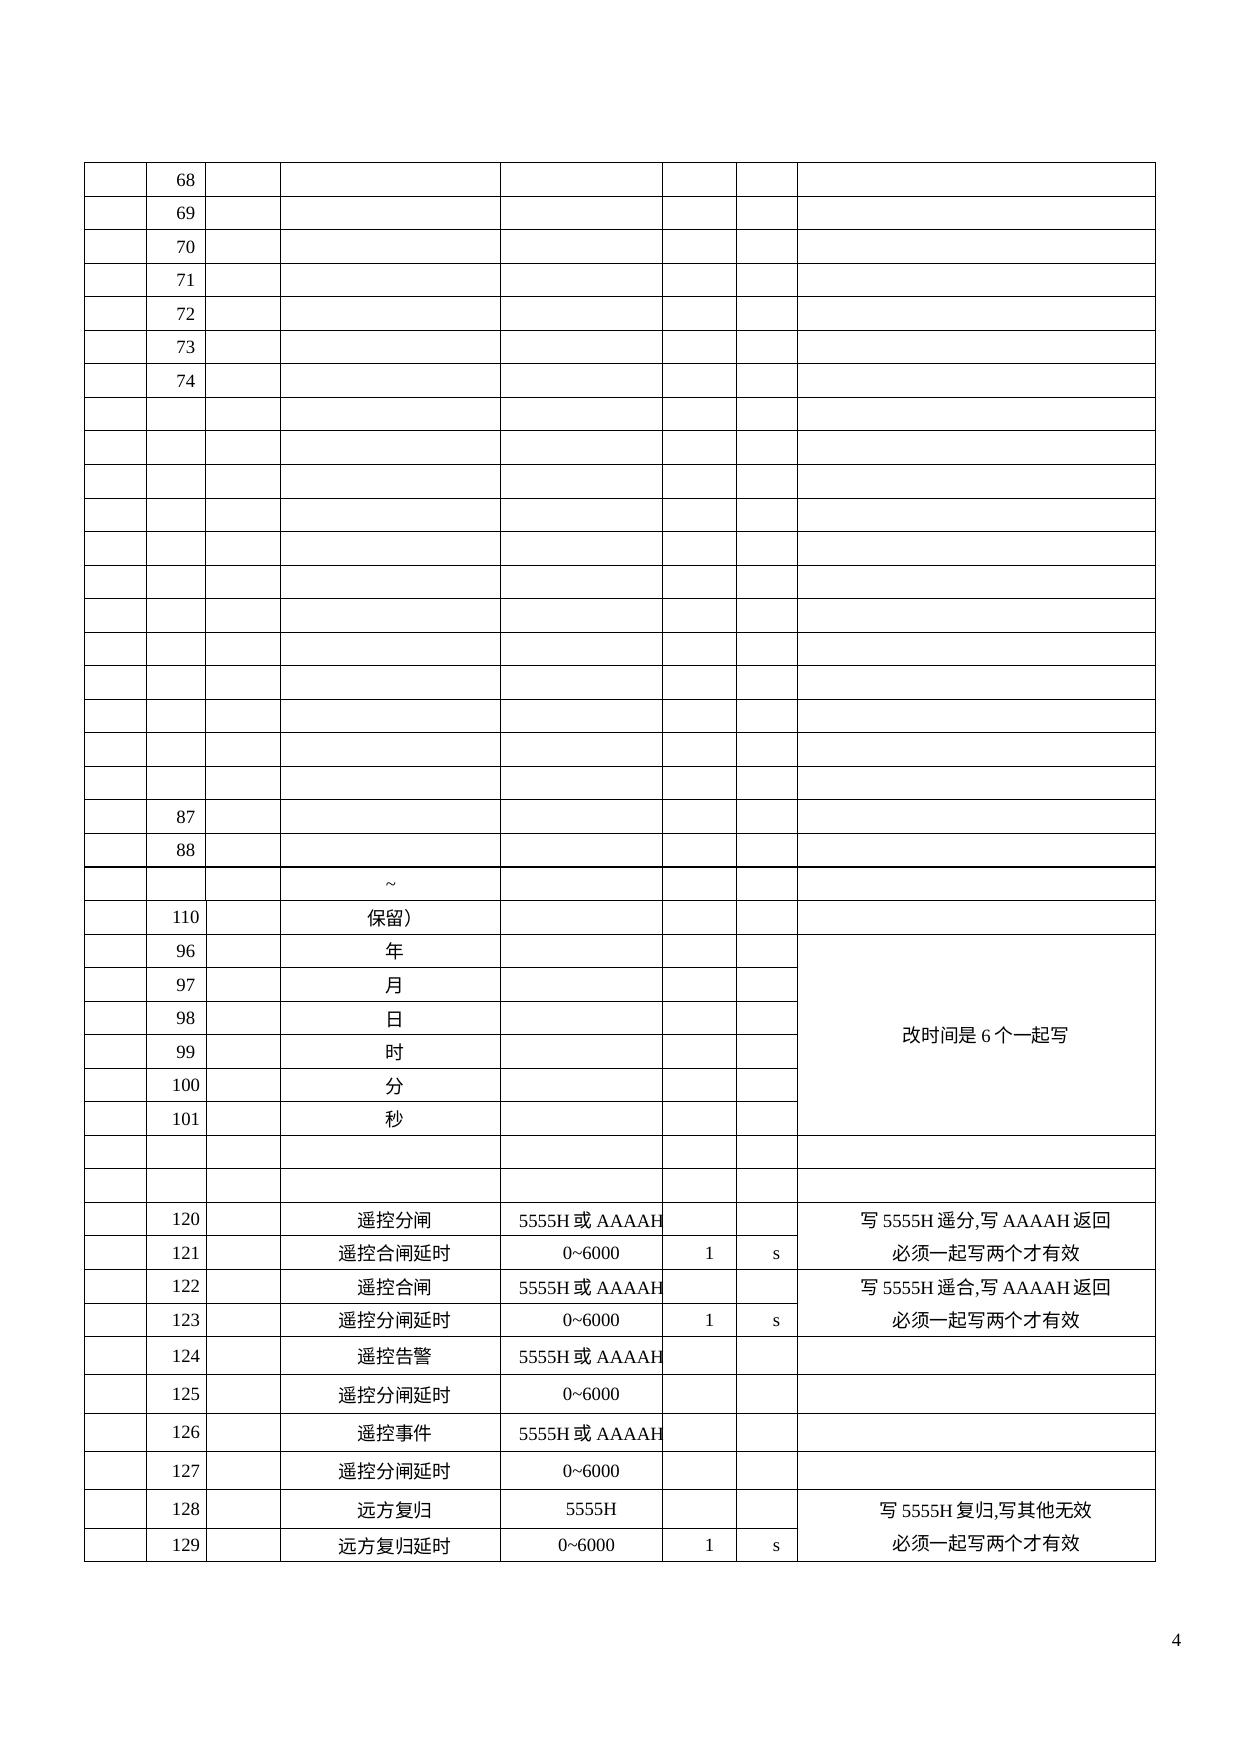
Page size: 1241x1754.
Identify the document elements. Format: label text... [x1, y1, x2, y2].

table_cell [737, 968, 797, 1001]
table_cell 120 [147, 1203, 206, 1235]
table_cell [206, 800, 280, 833]
table_cell [663, 398, 736, 430]
table_cell [281, 499, 500, 531]
table_cell [663, 197, 736, 229]
table_cell [737, 633, 797, 665]
table_cell [663, 264, 736, 296]
table_cell [281, 431, 500, 464]
table_cell [281, 599, 500, 632]
table_cell [85, 868, 146, 900]
table_cell [663, 431, 736, 464]
table_cell [737, 431, 797, 464]
table_cell [663, 1035, 736, 1068]
table_cell 远方复归延时 [281, 1529, 500, 1561]
table_cell [663, 1452, 736, 1489]
table_cell [737, 1035, 797, 1068]
table_cell [663, 767, 736, 799]
table_cell 99 [147, 1035, 206, 1068]
table_cell [737, 666, 797, 699]
table_cell [501, 398, 662, 430]
table_cell [281, 700, 500, 732]
table_cell [798, 431, 1155, 464]
table_cell [85, 1414, 146, 1451]
table_cell [207, 1270, 280, 1302]
table_cell [281, 197, 500, 229]
table_cell [501, 197, 662, 229]
table_cell [663, 1337, 736, 1374]
table_cell 122 [147, 1270, 206, 1302]
table_cell [663, 1002, 736, 1034]
table_cell 1 [663, 1304, 736, 1336]
table_cell [147, 599, 205, 632]
table_cell [281, 364, 500, 397]
table_cell [737, 230, 797, 263]
table_cell [737, 465, 797, 497]
table_cell [207, 1169, 280, 1202]
table_cell ~ [281, 868, 500, 900]
table_cell [206, 834, 280, 866]
table_cell [501, 1069, 662, 1101]
table_cell [798, 901, 1155, 933]
table_cell [85, 1304, 146, 1336]
table_cell [206, 599, 280, 632]
table_cell [147, 566, 205, 598]
table_cell [737, 1375, 797, 1413]
table_cell [663, 1102, 736, 1135]
table_cell 101 [147, 1102, 206, 1135]
table_cell [501, 297, 662, 330]
table_cell 写5555H遥合,写AAAAH返回 必须一起写两个才有效 [798, 1270, 1155, 1336]
table_cell [798, 1337, 1155, 1374]
table_cell [85, 935, 146, 967]
table_cell [207, 1452, 280, 1489]
table_cell 遥控分闸延时 [281, 1375, 500, 1413]
table_cell s [737, 1236, 797, 1269]
table_cell [737, 163, 797, 196]
table_cell [501, 700, 662, 732]
table_cell s [737, 1304, 797, 1336]
table_cell [663, 465, 736, 497]
table_cell [737, 364, 797, 397]
table_cell [737, 297, 797, 330]
table_cell 改时间是6个一起写 [798, 935, 1155, 1135]
table_cell [501, 1169, 662, 1202]
table_cell [206, 700, 280, 732]
table_cell s [737, 1529, 797, 1561]
table_cell [85, 532, 146, 564]
table_cell [737, 834, 797, 866]
table_cell [147, 465, 205, 497]
table_cell [206, 230, 280, 263]
table_cell [206, 431, 280, 464]
table_cell [85, 666, 146, 699]
table_cell [206, 264, 280, 296]
table_cell [281, 264, 500, 296]
table_cell 73 [147, 331, 205, 363]
table_cell [663, 230, 736, 263]
table_cell [737, 599, 797, 632]
table_cell 71 [147, 264, 205, 296]
table_cell [501, 633, 662, 665]
table_cell 遥控告警 [281, 1337, 500, 1374]
table_cell [501, 364, 662, 397]
table_cell [663, 566, 736, 598]
table_cell [501, 733, 662, 766]
table_cell 110 [147, 901, 206, 933]
table_cell [207, 1002, 280, 1034]
table_cell 5555H或AAAAH [501, 1337, 662, 1374]
table_cell 0~6000 [501, 1375, 662, 1413]
table_cell [501, 666, 662, 699]
table_cell [501, 331, 662, 363]
table_cell [501, 1136, 662, 1168]
table_cell [798, 197, 1155, 229]
table_cell [207, 1035, 280, 1068]
table_cell 74 [147, 364, 205, 397]
table_cell [501, 532, 662, 564]
table_cell [206, 331, 280, 363]
table_cell 96 [147, 935, 206, 967]
table_cell [85, 364, 146, 397]
table_cell [85, 297, 146, 330]
table_cell [798, 1414, 1155, 1451]
table_cell [737, 1169, 797, 1202]
table_cell [85, 901, 146, 933]
table_cell [798, 499, 1155, 531]
table_cell 72 [147, 297, 205, 330]
table_cell [663, 733, 736, 766]
table_cell 5555H或AAAAH [501, 1414, 662, 1451]
table_cell [206, 868, 280, 900]
table_cell [207, 1337, 280, 1374]
table_cell [85, 599, 146, 632]
table_cell [85, 1169, 146, 1202]
table_cell 时 [281, 1035, 500, 1068]
table_cell [737, 767, 797, 799]
table_cell [501, 264, 662, 296]
table_cell [663, 700, 736, 732]
table_cell 写5555H复归,写其他无效 必须一起写两个才有效 [798, 1490, 1155, 1561]
table_cell [85, 800, 146, 833]
table_cell [147, 868, 205, 900]
table_cell [798, 1375, 1155, 1413]
table_cell [737, 1002, 797, 1034]
table_cell [147, 431, 205, 464]
table_cell [85, 1069, 146, 1101]
table_cell 121 [147, 1236, 206, 1269]
table_cell [501, 901, 662, 933]
table_cell [85, 1035, 146, 1068]
table_cell [501, 1035, 662, 1068]
table_cell 遥控分闸延时 [281, 1304, 500, 1336]
table_cell [798, 364, 1155, 397]
table_cell [206, 197, 280, 229]
table_cell 0~6000 [501, 1529, 662, 1561]
table_cell [737, 700, 797, 732]
table_cell [798, 264, 1155, 296]
table_cell [206, 499, 280, 531]
table_cell [281, 566, 500, 598]
table_cell [663, 331, 736, 363]
table_cell 1 [663, 1236, 736, 1269]
table_cell [663, 968, 736, 1001]
table_cell [207, 1136, 280, 1168]
table_cell [206, 767, 280, 799]
table_cell [147, 767, 205, 799]
table_cell [206, 398, 280, 430]
table_cell [501, 230, 662, 263]
table_cell [663, 1375, 736, 1413]
table_cell [501, 800, 662, 833]
table_cell 遥控事件 [281, 1414, 500, 1451]
table_cell 0~6000 [501, 1236, 662, 1269]
table_cell [85, 331, 146, 363]
table_cell [798, 733, 1155, 766]
table_cell [798, 398, 1155, 430]
table_cell [737, 1203, 797, 1235]
table_cell [737, 1136, 797, 1168]
table_cell [663, 868, 736, 900]
table_cell [207, 1529, 280, 1561]
table_cell [798, 230, 1155, 263]
table_cell [206, 633, 280, 665]
table_cell [663, 1169, 736, 1202]
table_cell [206, 465, 280, 497]
table_cell [147, 1169, 206, 1202]
table_cell [207, 1236, 280, 1269]
table_cell 5555H [501, 1490, 662, 1528]
table_cell [85, 968, 146, 1001]
table_cell 遥控分闸延时 [281, 1452, 500, 1489]
table_cell 5555H或AAAAH [501, 1270, 662, 1302]
table_cell [85, 1529, 146, 1561]
table_cell [798, 633, 1155, 665]
table_cell [85, 700, 146, 732]
table_cell [281, 297, 500, 330]
table_cell [798, 700, 1155, 732]
table_cell [737, 264, 797, 296]
table_cell 100 [147, 1069, 206, 1101]
table_cell 遥控分闸 [281, 1203, 500, 1235]
table_cell [798, 331, 1155, 363]
table_cell 126 [147, 1414, 206, 1451]
table_cell [207, 1304, 280, 1336]
table_cell 秒 [281, 1102, 500, 1135]
table_cell [281, 163, 500, 196]
table_cell [85, 834, 146, 866]
table_cell [207, 1414, 280, 1451]
table_cell [85, 1102, 146, 1135]
table_cell [207, 1375, 280, 1413]
table_cell [798, 834, 1155, 866]
table_cell [281, 633, 500, 665]
table_cell [147, 666, 205, 699]
table_cell [85, 633, 146, 665]
table_cell [281, 733, 500, 766]
table_cell [798, 465, 1155, 497]
table_cell [737, 197, 797, 229]
table_cell [206, 666, 280, 699]
table_cell [147, 499, 205, 531]
table_cell [281, 767, 500, 799]
table_cell [663, 834, 736, 866]
table_cell [798, 532, 1155, 564]
table_cell [501, 499, 662, 531]
table_cell 0~6000 [501, 1452, 662, 1489]
table_cell 88 [147, 834, 205, 866]
table_cell [207, 1490, 280, 1528]
table_cell 124 [147, 1337, 206, 1374]
table_cell [85, 566, 146, 598]
table_cell 保留） [281, 901, 500, 933]
table_cell [85, 465, 146, 497]
table_cell [798, 767, 1155, 799]
table_cell [737, 398, 797, 430]
table_cell 97 [147, 968, 206, 1001]
table_cell 129 [147, 1529, 206, 1561]
table_cell [85, 431, 146, 464]
table_cell [501, 431, 662, 464]
table_cell [737, 1069, 797, 1101]
table_cell [501, 1002, 662, 1034]
table_cell [207, 1069, 280, 1101]
table_cell [798, 1452, 1155, 1489]
table_cell [85, 1490, 146, 1528]
table_cell 遥控合闸延时 [281, 1236, 500, 1269]
table_cell [663, 499, 736, 531]
table_cell [85, 264, 146, 296]
table_cell [281, 666, 500, 699]
table_cell [737, 901, 797, 933]
table_cell [501, 566, 662, 598]
table_cell [85, 1002, 146, 1034]
table_cell [281, 465, 500, 497]
table_cell [207, 935, 280, 967]
table_cell 68 [147, 163, 205, 196]
table_cell [85, 1337, 146, 1374]
table_cell [663, 1069, 736, 1101]
table_cell [663, 901, 736, 933]
table_cell [281, 331, 500, 363]
table_cell [85, 197, 146, 229]
table_cell [737, 868, 797, 900]
table_cell [737, 935, 797, 967]
table_cell [501, 465, 662, 497]
table_cell [281, 398, 500, 430]
table_cell [206, 364, 280, 397]
table_cell [663, 633, 736, 665]
table_cell [85, 733, 146, 766]
table_cell [737, 331, 797, 363]
table_cell 87 [147, 800, 205, 833]
table_cell [281, 230, 500, 263]
table_cell [663, 666, 736, 699]
table_cell 128 [147, 1490, 206, 1528]
table_cell [206, 163, 280, 196]
table_cell [206, 733, 280, 766]
table_cell 98 [147, 1002, 206, 1034]
table_cell [85, 767, 146, 799]
table_cell [206, 532, 280, 564]
table_cell [663, 1490, 736, 1528]
table_cell [663, 532, 736, 564]
table_cell [663, 364, 736, 397]
table_cell [281, 834, 500, 866]
table_cell [85, 163, 146, 196]
table_cell [798, 868, 1155, 900]
table_cell [281, 800, 500, 833]
table_cell [147, 700, 205, 732]
table_cell 0~6000 [501, 1304, 662, 1336]
table_cell [737, 1102, 797, 1135]
table_cell [207, 1203, 280, 1235]
table_cell [281, 532, 500, 564]
table_cell [147, 532, 205, 564]
table_cell [663, 1136, 736, 1168]
table_cell [663, 297, 736, 330]
table_cell [737, 1337, 797, 1374]
table_cell [798, 1136, 1155, 1168]
table_cell [798, 666, 1155, 699]
table_cell [147, 633, 205, 665]
table_cell [147, 733, 205, 766]
table_cell [501, 968, 662, 1001]
table_cell 125 [147, 1375, 206, 1413]
table_cell [663, 935, 736, 967]
table_cell [85, 1375, 146, 1413]
table_cell [281, 1136, 500, 1168]
table_cell [501, 868, 662, 900]
table_cell 70 [147, 230, 205, 263]
table_cell [85, 1270, 146, 1302]
table_cell [207, 901, 280, 933]
table_cell [663, 599, 736, 632]
table_cell [737, 1270, 797, 1302]
table_cell 写5555H遥分,写AAAAH返回 必须一起写两个才有效 [798, 1203, 1155, 1269]
table_cell [737, 499, 797, 531]
table_cell 5555H或AAAAH [501, 1203, 662, 1235]
table_cell [737, 1490, 797, 1528]
table_cell [206, 566, 280, 598]
table_cell 远方复归 [281, 1490, 500, 1528]
table_cell [798, 599, 1155, 632]
table_cell [281, 1169, 500, 1202]
table_cell [663, 163, 736, 196]
table_cell 69 [147, 197, 205, 229]
table_cell [206, 297, 280, 330]
table_cell 年 [281, 935, 500, 967]
table_cell [501, 935, 662, 967]
table_cell [85, 398, 146, 430]
table_cell [207, 968, 280, 1001]
table_cell 分 [281, 1069, 500, 1101]
table_cell [147, 1136, 206, 1168]
table_cell [663, 1414, 736, 1451]
table_cell [663, 1203, 736, 1235]
table_cell [798, 297, 1155, 330]
table_cell [798, 163, 1155, 196]
table_cell [737, 532, 797, 564]
table_cell [737, 1414, 797, 1451]
table_cell [85, 230, 146, 263]
table_cell [737, 1452, 797, 1489]
table_cell [501, 599, 662, 632]
table_cell [85, 1452, 146, 1489]
table_cell [501, 163, 662, 196]
table_cell [207, 1102, 280, 1135]
table_cell [798, 566, 1155, 598]
table_cell [501, 1102, 662, 1135]
table_cell [85, 1136, 146, 1168]
table_cell [737, 566, 797, 598]
table_cell [663, 1270, 736, 1302]
table_cell [501, 767, 662, 799]
table_cell [798, 1169, 1155, 1202]
table_cell [147, 398, 205, 430]
table_cell 日 [281, 1002, 500, 1034]
table_cell 月 [281, 968, 500, 1001]
table_cell [798, 800, 1155, 833]
table_cell [737, 800, 797, 833]
table_cell [663, 800, 736, 833]
table_cell [85, 1236, 146, 1269]
table_cell 127 [147, 1452, 206, 1489]
table_cell [85, 499, 146, 531]
table_cell 遥控合闸 [281, 1270, 500, 1302]
table_cell [85, 1203, 146, 1235]
table_cell [737, 733, 797, 766]
table_cell 123 [147, 1304, 206, 1336]
table_cell [501, 834, 662, 866]
table_cell 1 [663, 1529, 736, 1561]
